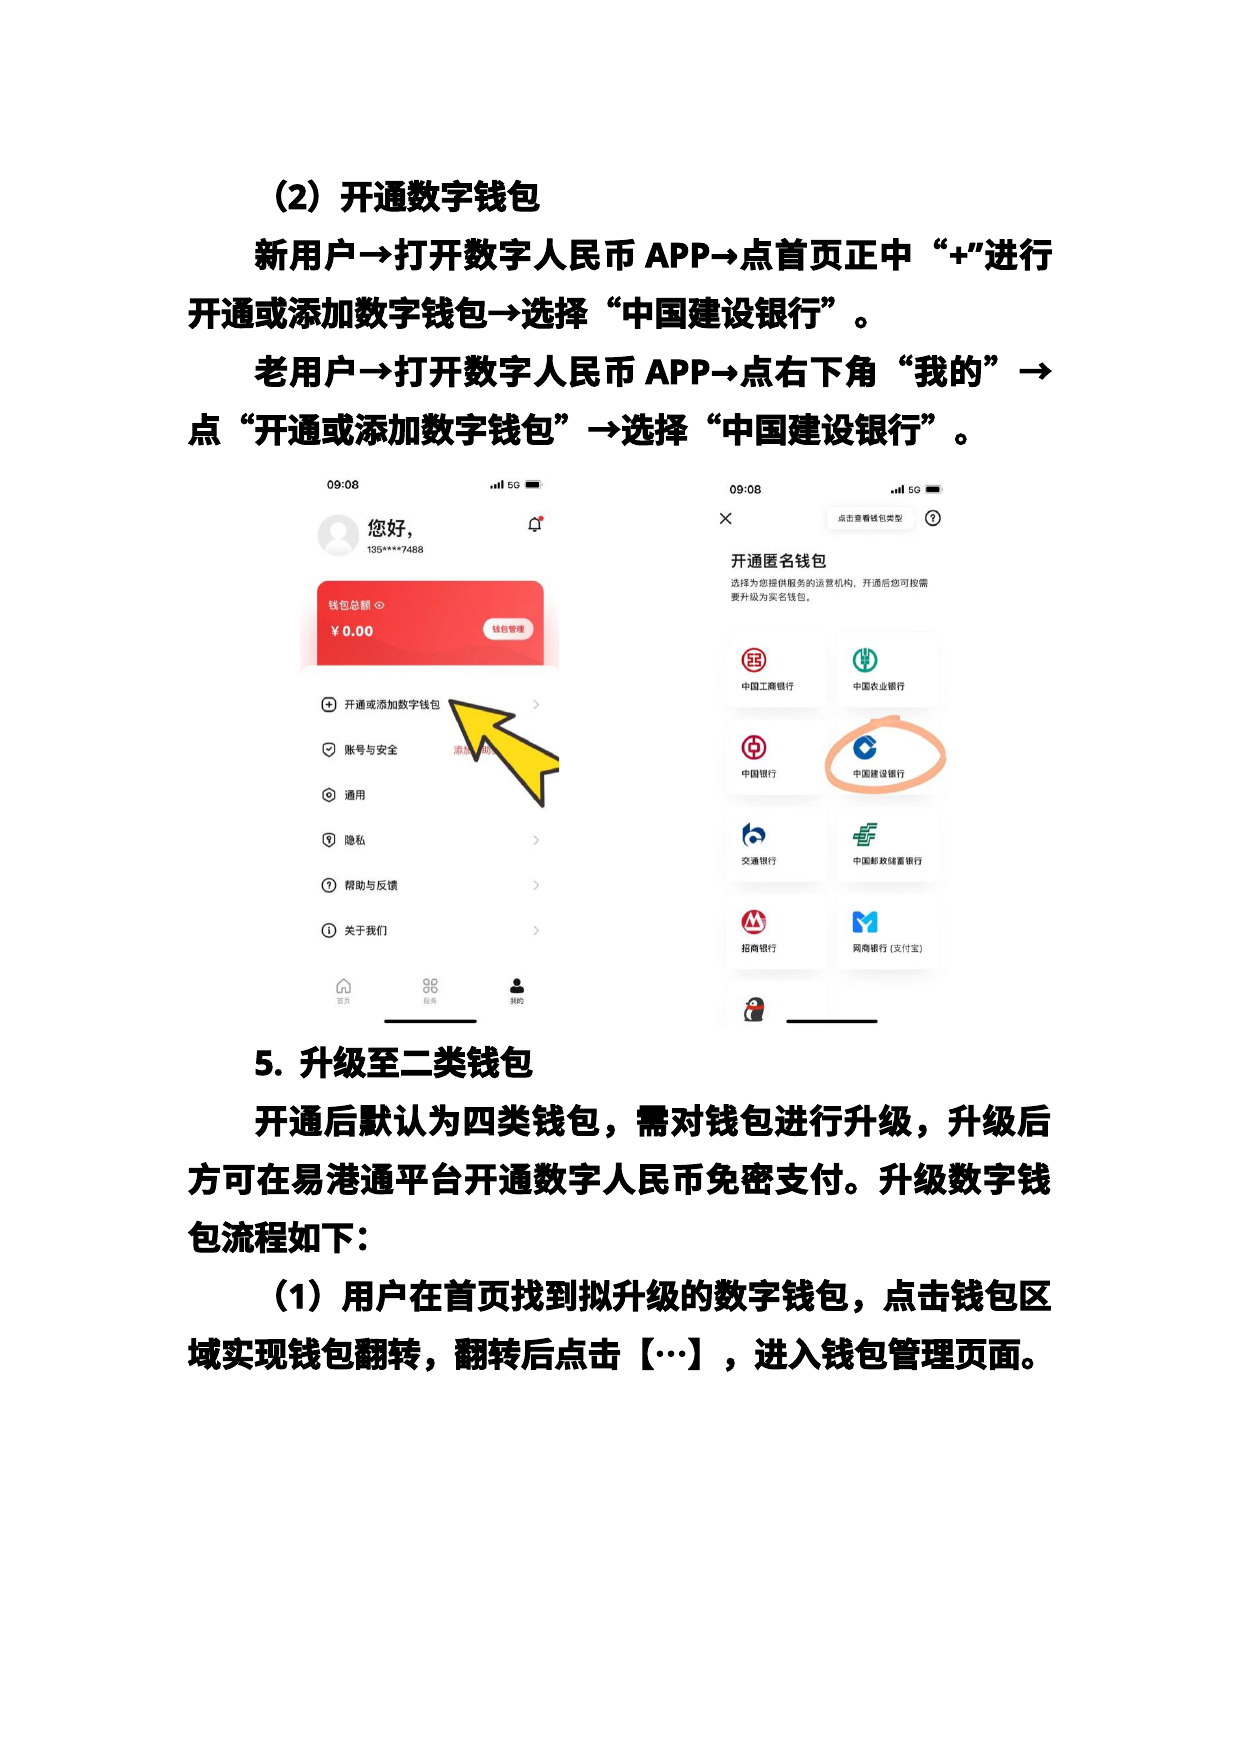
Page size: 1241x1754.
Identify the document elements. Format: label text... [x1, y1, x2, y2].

picture [703, 472, 960, 1028]
text （1）用户在首页找到拟升级的数字钱包，点击钱包区域实现钱包翻转，翻转后点击【…】，进入钱包管理页面。 [187, 1261, 1053, 1378]
text 开通后默认为四类钱包，需对钱包进行升级，升级后方可在易港通平台开通数字人民币免密支付。升级数字钱包流程如下： [187, 1086, 1053, 1261]
text 老用户→打开数字人民币APP→点右下角“我的”→点“开通或添加数字钱包”→选择“中国建设银行”。 [187, 337, 1053, 454]
text （2）开通数字钱包 [187, 162, 1053, 220]
picture [300, 467, 560, 1028]
text 新用户→打开数字人民币APP→点首页正中“+”进行开通或添加数字钱包→选择“中国建设银行”。 [187, 220, 1053, 337]
